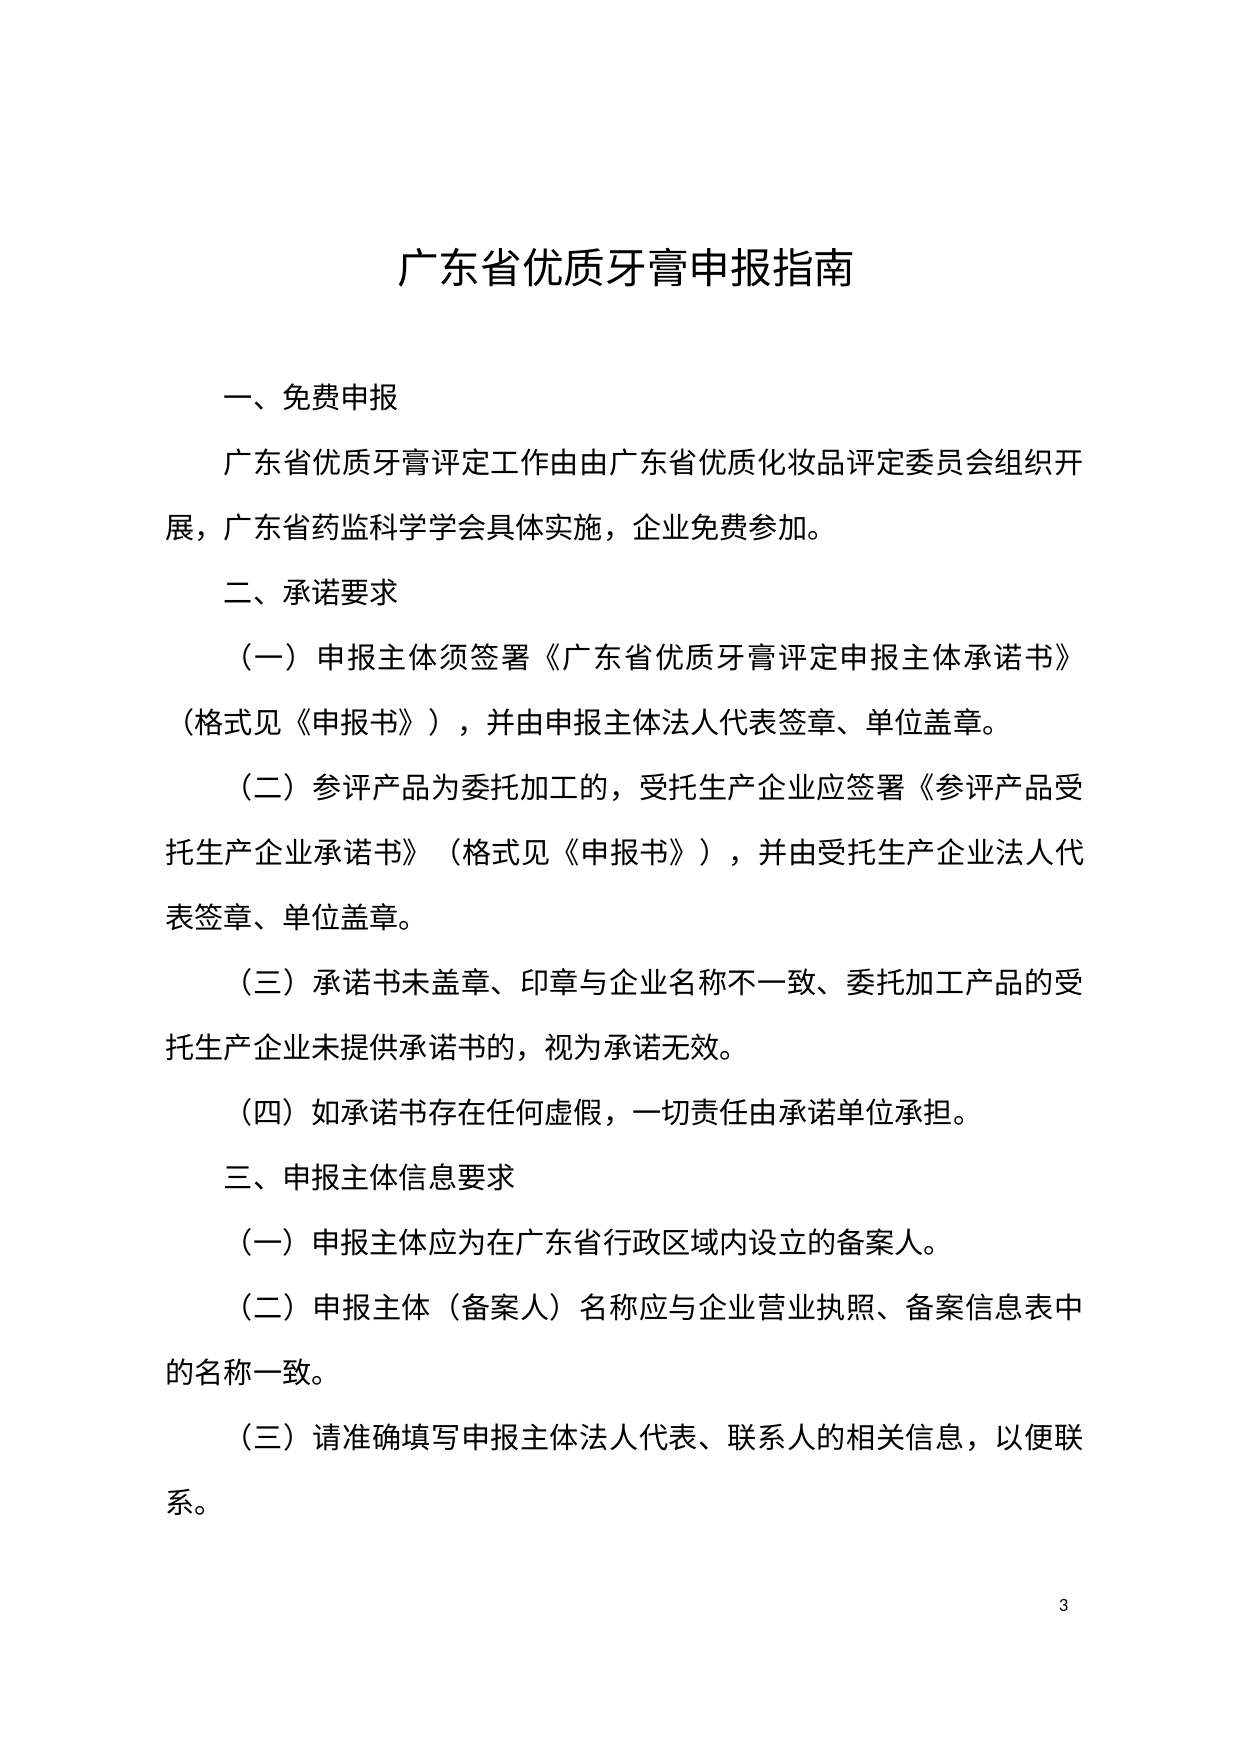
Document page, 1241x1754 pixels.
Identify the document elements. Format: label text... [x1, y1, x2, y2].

text （一）申报主体应为在广东省行政区域内设立的备案人。 [165, 1208, 1087, 1273]
subtitle 广东省优质牙膏申报指南 [165, 233, 1087, 298]
text （一）申报主体须签署《广东省优质牙膏评定申报主体承诺书》（格式见《申报书》），并由申报主体法人代表签章、单位盖章。 [165, 623, 1087, 753]
text 广东省优质牙膏评定工作由由广东省优质化妆品评定委员会组织开展，广东省药监科学学会具体实施，企业免费参加。 [165, 428, 1087, 558]
subtitle 二、承诺要求 [165, 558, 1087, 623]
text （三）承诺书未盖章、印章与企业名称不一致、委托加工产品的受托生产企业未提供承诺书的，视为承诺无效。 [165, 948, 1087, 1078]
text （二）申报主体（备案人）名称应与企业营业执照、备案信息表中的名称一致。 [165, 1273, 1087, 1403]
text （三）请准确填写申报主体法人代表、联系人的相关信息，以便联系。 [165, 1403, 1087, 1533]
subtitle 一、免费申报 [165, 363, 1087, 428]
subtitle 三、申报主体信息要求 [165, 1143, 1087, 1208]
text （四）如承诺书存在任何虚假，一切责任由承诺单位承担。 [165, 1078, 1087, 1143]
text （二）参评产品为委托加工的，受托生产企业应签署《参评产品受托生产企业承诺书》（格式见《申报书》），并由受托生产企业法人代表签章、单位盖章。 [165, 753, 1087, 948]
